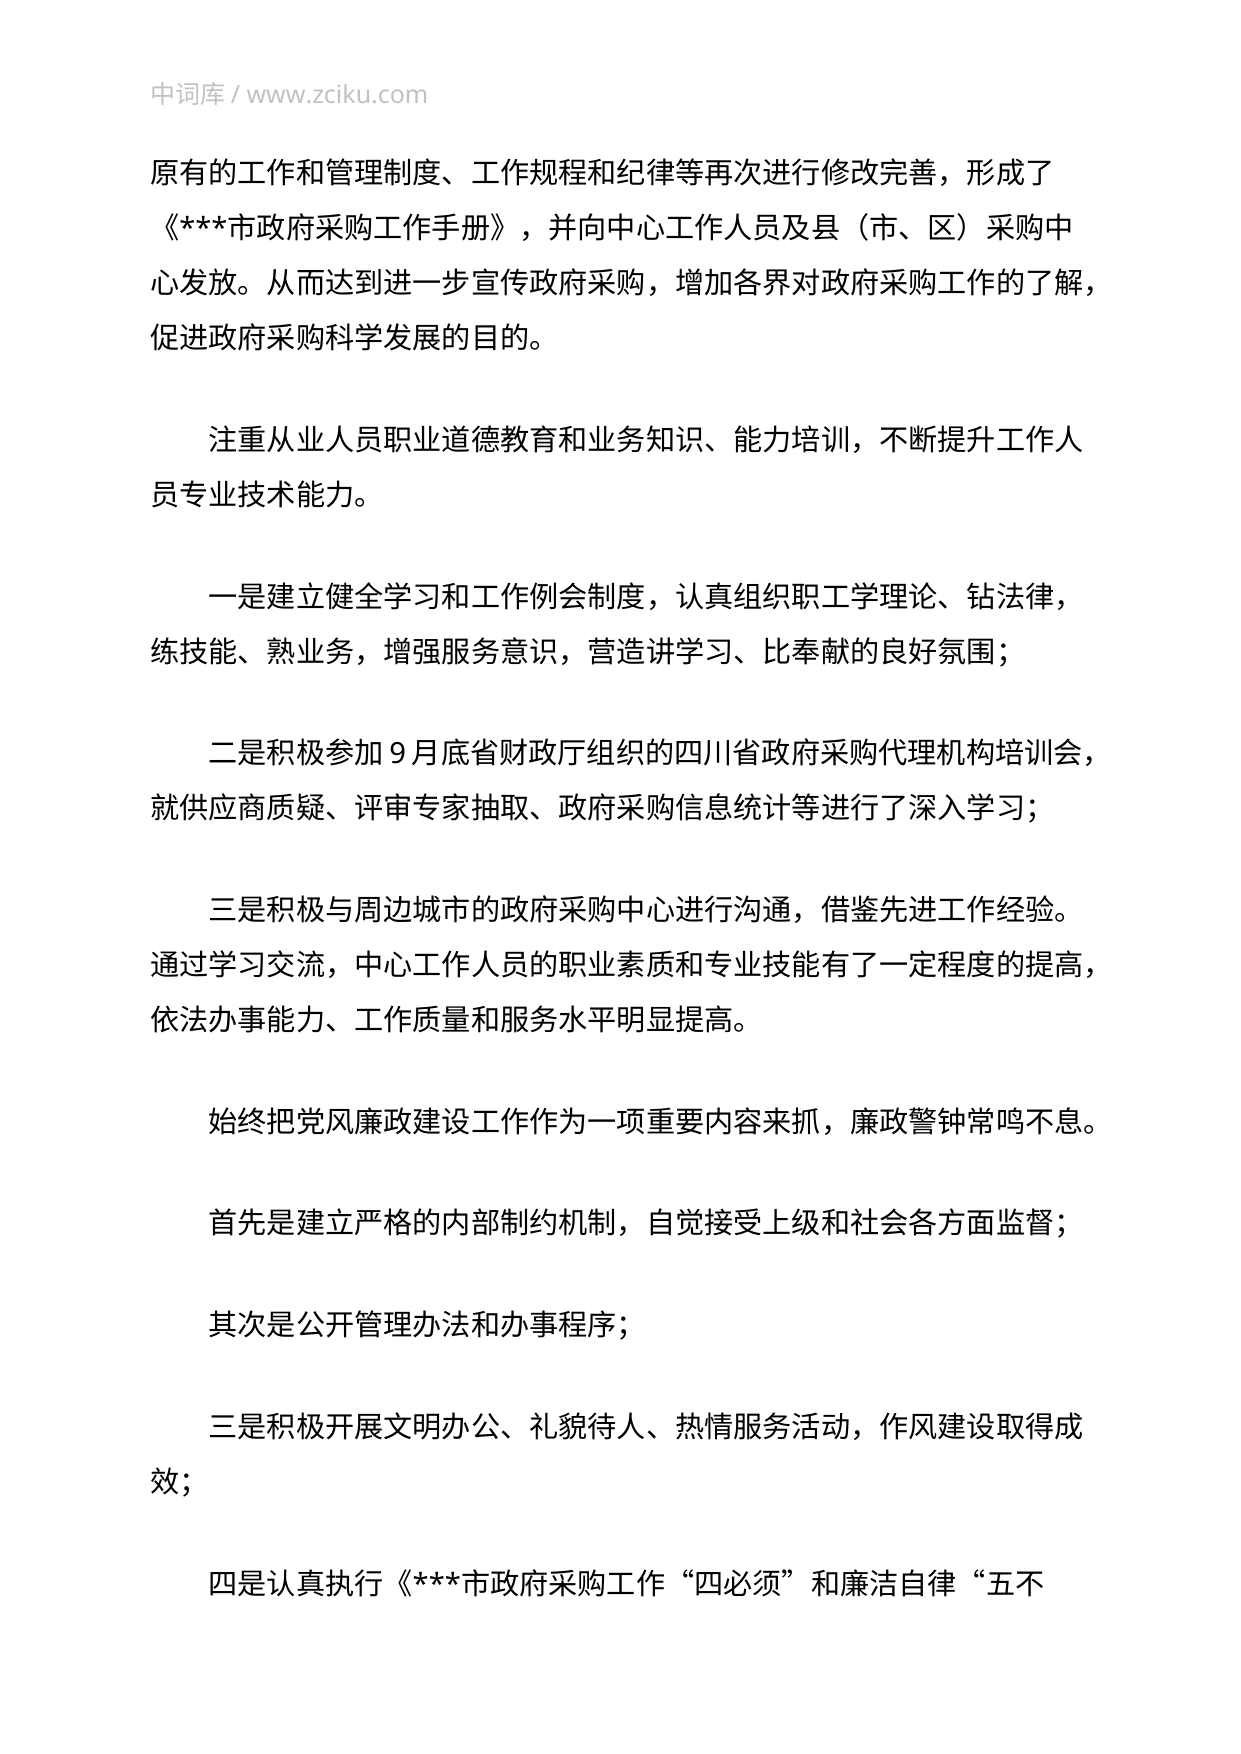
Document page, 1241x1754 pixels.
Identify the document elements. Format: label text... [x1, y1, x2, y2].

text 二是积极参加9月底省财政厅组织的四川省政府采购代理机构培训会，就供应商质疑、评审专家抽取、政府采购信息统计等进行了深入学习； [150, 730, 1090, 827]
text 首先是建立严格的内部制约机制，自觉接受上级和社会各方面监督； [150, 1200, 1090, 1242]
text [150, 150, 1090, 357]
text 一是建立健全学习和工作例会制度，认真组织职工学理论、钻法律，练技能、熟业务，增强服务意识，营造讲学习、比奉献的良好氛围； [150, 573, 1090, 670]
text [150, 1560, 1090, 1603]
text 三是积极开展文明办公、礼貌待人、热情服务活动，作风建设取得成效； [150, 1403, 1090, 1501]
text 始终把党风廉政建设工作作为一项重要内容来抓，廉政警钟常鸣不息。 [150, 1098, 1090, 1141]
text 注重从业人员职业道德教育和业务知识、能力培训，不断提升工作人员专业技术能力。 [150, 417, 1090, 514]
text 三是积极与周边城市的政府采购中心进行沟通，借鉴先进工作经验。通过学习交流，中心工作人员的职业素质和专业技能有了一定程度的提高，依法办事能力、工作质量和服务水平明显提高。 [150, 887, 1090, 1039]
text 其次是公开管理办法和办事程序； [150, 1302, 1090, 1344]
